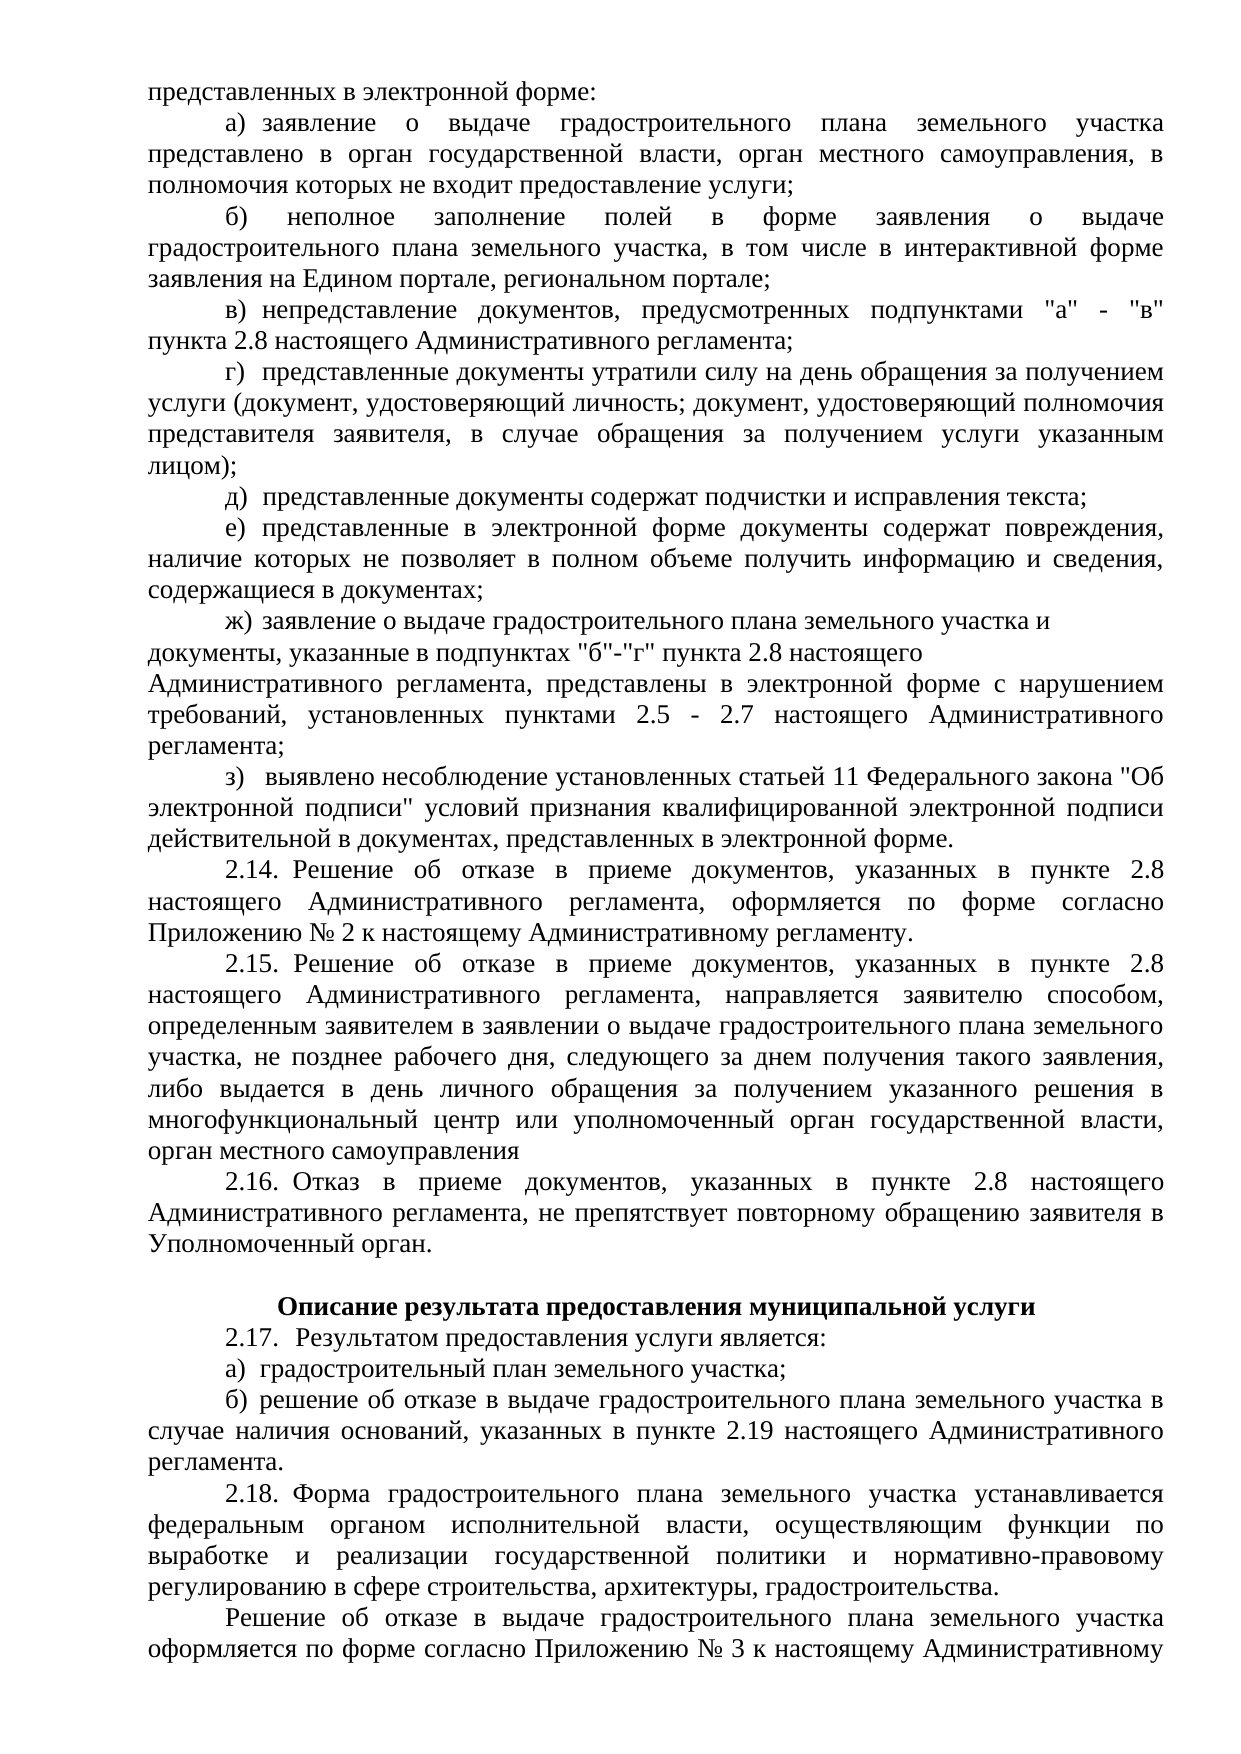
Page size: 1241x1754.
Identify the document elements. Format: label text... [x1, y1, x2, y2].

text а) заявление о выдаче градостроительного плана земельного участка представлено в орган государственной власти, орган местного самоуправления, в полномочия которых не входит предоставление услуги; [148, 106, 1165, 199]
text б) решение об отказе в выдаче градостроительного плана земельного участка в случае наличия оснований, указанных в пункте 2.19 настоящего Административного регламента. [148, 1383, 1165, 1477]
list Форма градостроительного плана земельного участка устанавливается федеральным органом исполнительной власти, осуществляющим функции по выработке и реализации государственной политики и нормативно-правовому регулированию в сфере строительства, архитектуры, градостроительства. [148, 1477, 1165, 1601]
text в) непредставление документов, предусмотренных подпунктами "а" - "в" пункта 2.8 настоящего Административного регламента; [148, 293, 1165, 355]
text Описание результата предоставления муниципальной услуги [148, 1290, 1165, 1321]
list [148, 75, 1165, 106]
list Отказ в приеме документов, указанных в пункте 2.8 настоящего Административного регламента, не препятствует повторному обращению заявителя в Уполномоченный орган. [148, 1165, 1165, 1258]
text а) градостроительный план земельного участка; [148, 1352, 1165, 1383]
text е) представленные в электронной форме документы содержат повреждения, наличие которых не позволяет в полном объеме получить информацию и сведения, содержащиеся в документах; [148, 511, 1165, 604]
text б) неполное заполнение полей в форме заявления о выдаче градостроительного плана земельного участка, в том числе в интерактивной форме заявления на Едином портале, региональном портале; [148, 199, 1165, 293]
text Административного регламента, представлены в электронной форме с нарушением требований, установленных пунктами 2.5 - 2.7 настоящего Административного регламента; [148, 667, 1165, 760]
list Результатом предоставления услуги является: [148, 1321, 1165, 1352]
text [148, 1601, 1165, 1663]
text документы, указанные в подпунктах "б"-"г" пункта 2.8 настоящего [148, 636, 1165, 667]
list Решение об отказе в приеме документов, указанных в пункте 2.8 настоящего Административного регламента, направляется заявителю способом, определенным заявителем в заявлении о выдаче градостроительного плана земельного участка, не позднее рабочего дня, следующего за днем получения такого заявления, либо выдается в день личного обращения за получением указанного решения в многофункциональный центр или уполномоченный орган государственной власти, орган местного самоуправления [148, 947, 1165, 1165]
text ж) заявление о выдаче градостроительного плана земельного участка и [148, 604, 1165, 636]
text г) представленные документы утратили силу на день обращения за получением услуги (документ, удостоверяющий личность; документ, удостоверяющий полномочия представителя заявителя, в случае обращения за получением услуги указанным лицом); [148, 355, 1165, 480]
text з) выявлено несоблюдение установленных статьей 11 Федерального закона "Об электронной подписи" условий признания квалифицированной электронной подписи действительной в документах, представленных в электронной форме. [148, 760, 1165, 854]
list Решение об отказе в приеме документов, указанных в пункте 2.8 настоящего Административного регламента, оформляется по форме согласно Приложению № 2 к настоящему Административному регламенту. [148, 854, 1165, 947]
text д) представленные документы содержат подчистки и исправления текста; [148, 480, 1165, 511]
